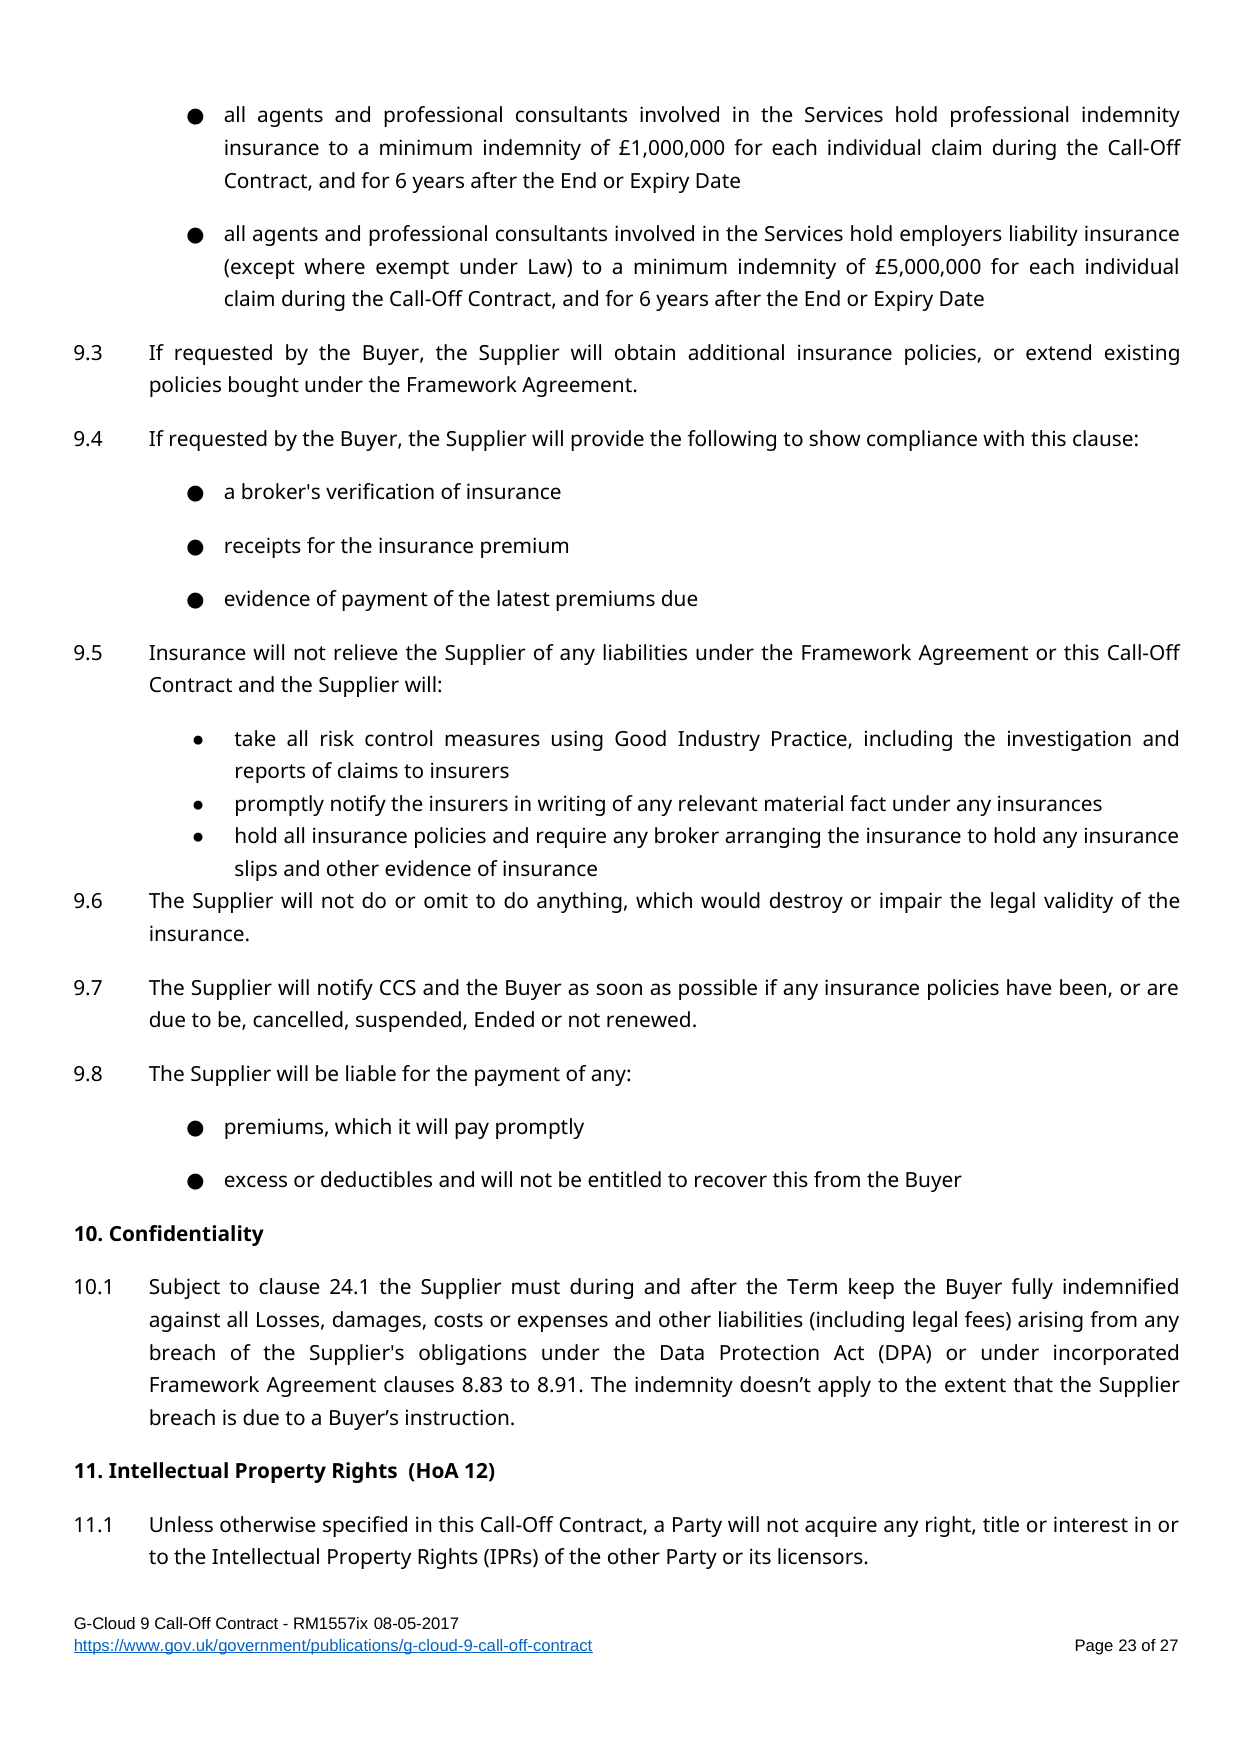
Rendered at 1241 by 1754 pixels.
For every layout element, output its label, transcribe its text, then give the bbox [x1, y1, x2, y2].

list If requested by the Buyer, the Supplier will obtain additional insurance policies, or extend existing policies bought under the Framework Agreement. [73, 338, 1182, 399]
list Subject to clause 24.1 the Supplier must during and after the Term keep the Buyer fully indemnified against all Losses, damages, costs or expenses and other liabilities (including legal fees) arising from any breach of the Supplier's obligations under the Data Protection Act (DPA) or under incorporated Framework Agreement clauses 8.83 to 8.91. The indemnity doesn’t apply to the extent that the Supplier breach is due to a Buyer’s instruction. [73, 1272, 1182, 1431]
list evidence of payment of the latest premiums due [186, 584, 1182, 613]
list Unless otherwise specified in this Call-Off Contract, a Party will not acquire any right, title or interest in or to the Intellectual Property Rights (IPRs) of the other Party or its licensors. [73, 1510, 1182, 1571]
list all agents and professional consultants involved in the Services hold employers liability insurance (except where exempt under Law) to a minimum indemnity of £5,000,000 for each individual claim during the Call-Off Contract, and for 6 years after the End or Expiry Date [186, 219, 1182, 313]
list excess or deductibles and will not be entitled to recover this from the Buyer [186, 1166, 1182, 1194]
list promptly notify the insurers in writing of any relevant material fact under any insurances [192, 789, 1182, 817]
list The Supplier will notify CCS and the Buyer as soon as possible if any insurance policies have been, or are due to be, cancelled, suspended, Ended or not renewed. [73, 973, 1182, 1034]
list Insurance will not relieve the Supplier of any liabilities under the Framework Agreement or this Call-Off Contract and the Supplier will: [73, 638, 1182, 699]
list a broker's verification of insurance [186, 477, 1182, 506]
list take all risk control measures using Good Industry Practice, including the investigation and reports of claims to insurers [192, 724, 1182, 785]
list premiums, which it will pay promptly [186, 1112, 1182, 1141]
text 11. Intellectual Property Rights (HoA 12) [73, 1456, 1182, 1485]
list hold all insurance policies and require any broker arranging the insurance to hold any insurance slips and other evidence of insurance [192, 821, 1182, 882]
list The Supplier will be liable for the payment of any: [73, 1059, 1182, 1087]
text 10. Confidentiality [73, 1219, 1182, 1247]
list all agents and professional consultants involved in the Services hold professional indemnity insurance to a minimum indemnity of £1,000,000 for each individual claim during the Call-Off Contract, and for 6 years after the End or Expiry Date [186, 101, 1182, 194]
list receipts for the insurance premium [186, 531, 1182, 559]
list The Supplier will not do or omit to do anything, which would destroy or impair the legal validity of the insurance. [73, 887, 1182, 948]
list If requested by the Buyer, the Supplier will provide the following to show compliance with this clause: [73, 424, 1182, 452]
